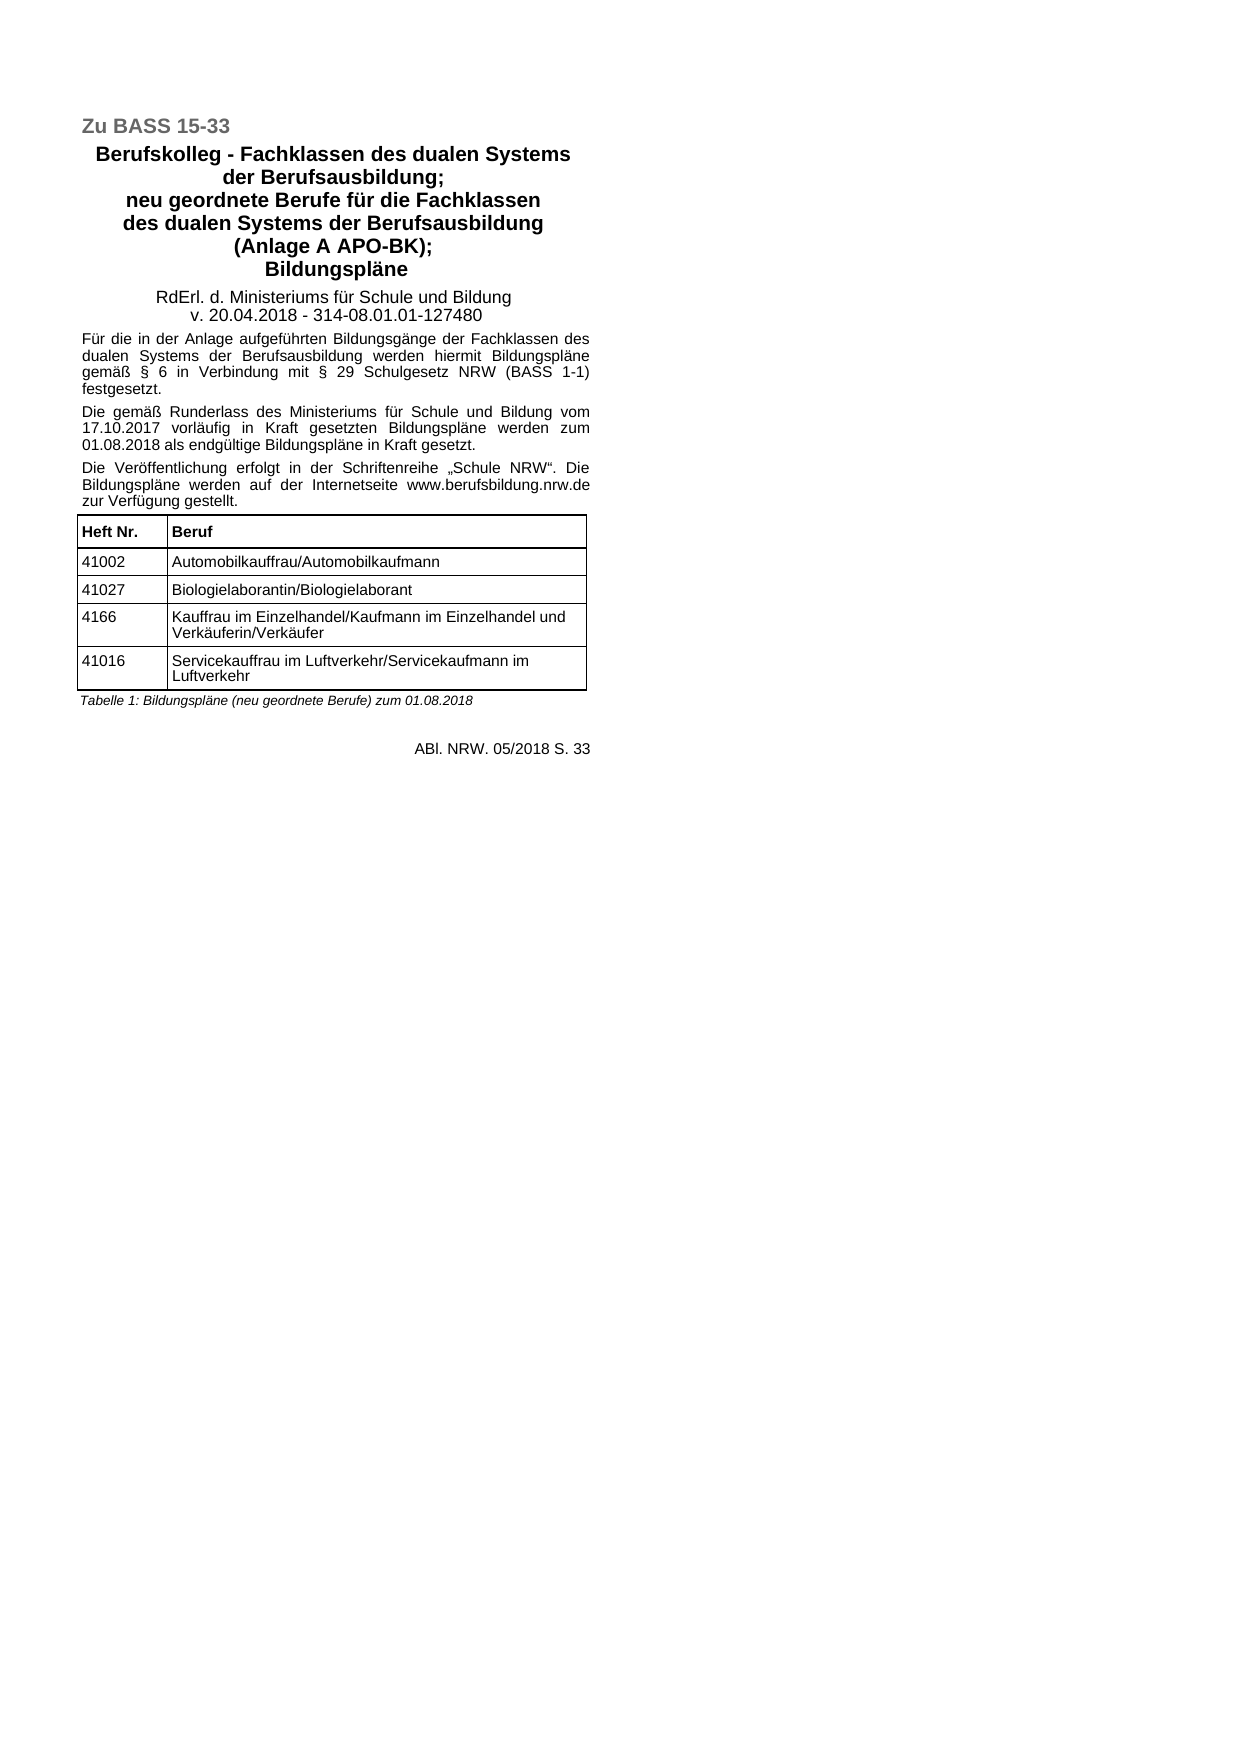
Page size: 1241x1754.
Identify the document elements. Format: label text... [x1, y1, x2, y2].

text Für die in der Anlage aufgeführten Bildungsgänge der Fachklassen des dualen Systems der Berufsausbildung werden hiermit Bildungspläne gemäß § 6 in Verbindung mit § 29 Schulgesetz NRW (BASS 1-1) festgesetzt. [82, 331, 591, 398]
table_cell 41027 [78, 576, 167, 602]
text Die gemäß Runderlass des Ministeriums für Schule und Bildung vom 17.10.2017 vorläufig in Kraft gesetzten Bildungspläne werden zum 01.08.2018 als endgültige Bildungspläne in Kraft gesetzt. [82, 404, 591, 454]
table_cell Tabelle 1: Bildungspläne (neu geordnete Berufe) zum 01.08.2018 [78, 691, 586, 712]
table_header Beruf [168, 516, 586, 547]
text Die Veröffentlichung erfolgt in der Schriftenreihe „Schule NRW“. Die Bildungspläne werden auf der Internetseite www.berufsbildung.nrw.de zur Verfügung gestellt. [82, 460, 591, 510]
text ABl. NRW. 05/2018 S. 33 [82, 741, 591, 758]
table_cell Servicekauffrau im Luftverkehr/Servicekaufmann im Luftverkehr [168, 647, 586, 689]
table_cell 41016 [78, 647, 167, 689]
table_cell 41002 [78, 549, 167, 575]
text Zu BASS 15-33 [82, 116, 591, 137]
table_cell 4166 [78, 604, 167, 646]
table_cell Automobilkauffrau/Automobilkaufmann [168, 549, 586, 575]
table_cell Kauffrau im Einzelhandel/Kaufmann im Einzelhandel und Verkäuferin/Verkäufer [168, 604, 586, 646]
table_cell Biologielaborantin/Biologielaborant [168, 576, 586, 602]
text RdErl. d. Ministeriums für Schule und Bildung v. 20.04.2018 - 314-08.01.01-127480 [82, 289, 591, 325]
table_header Heft Nr. [78, 516, 167, 547]
text Berufskolleg - Fachklassen des dualen Systems der Berufsausbildung; neu geordnete Berufe für die Fachklassen des dualen Systems der Berufsausbildung (Anlage A APO-BK); Bildungspläne [82, 143, 591, 281]
